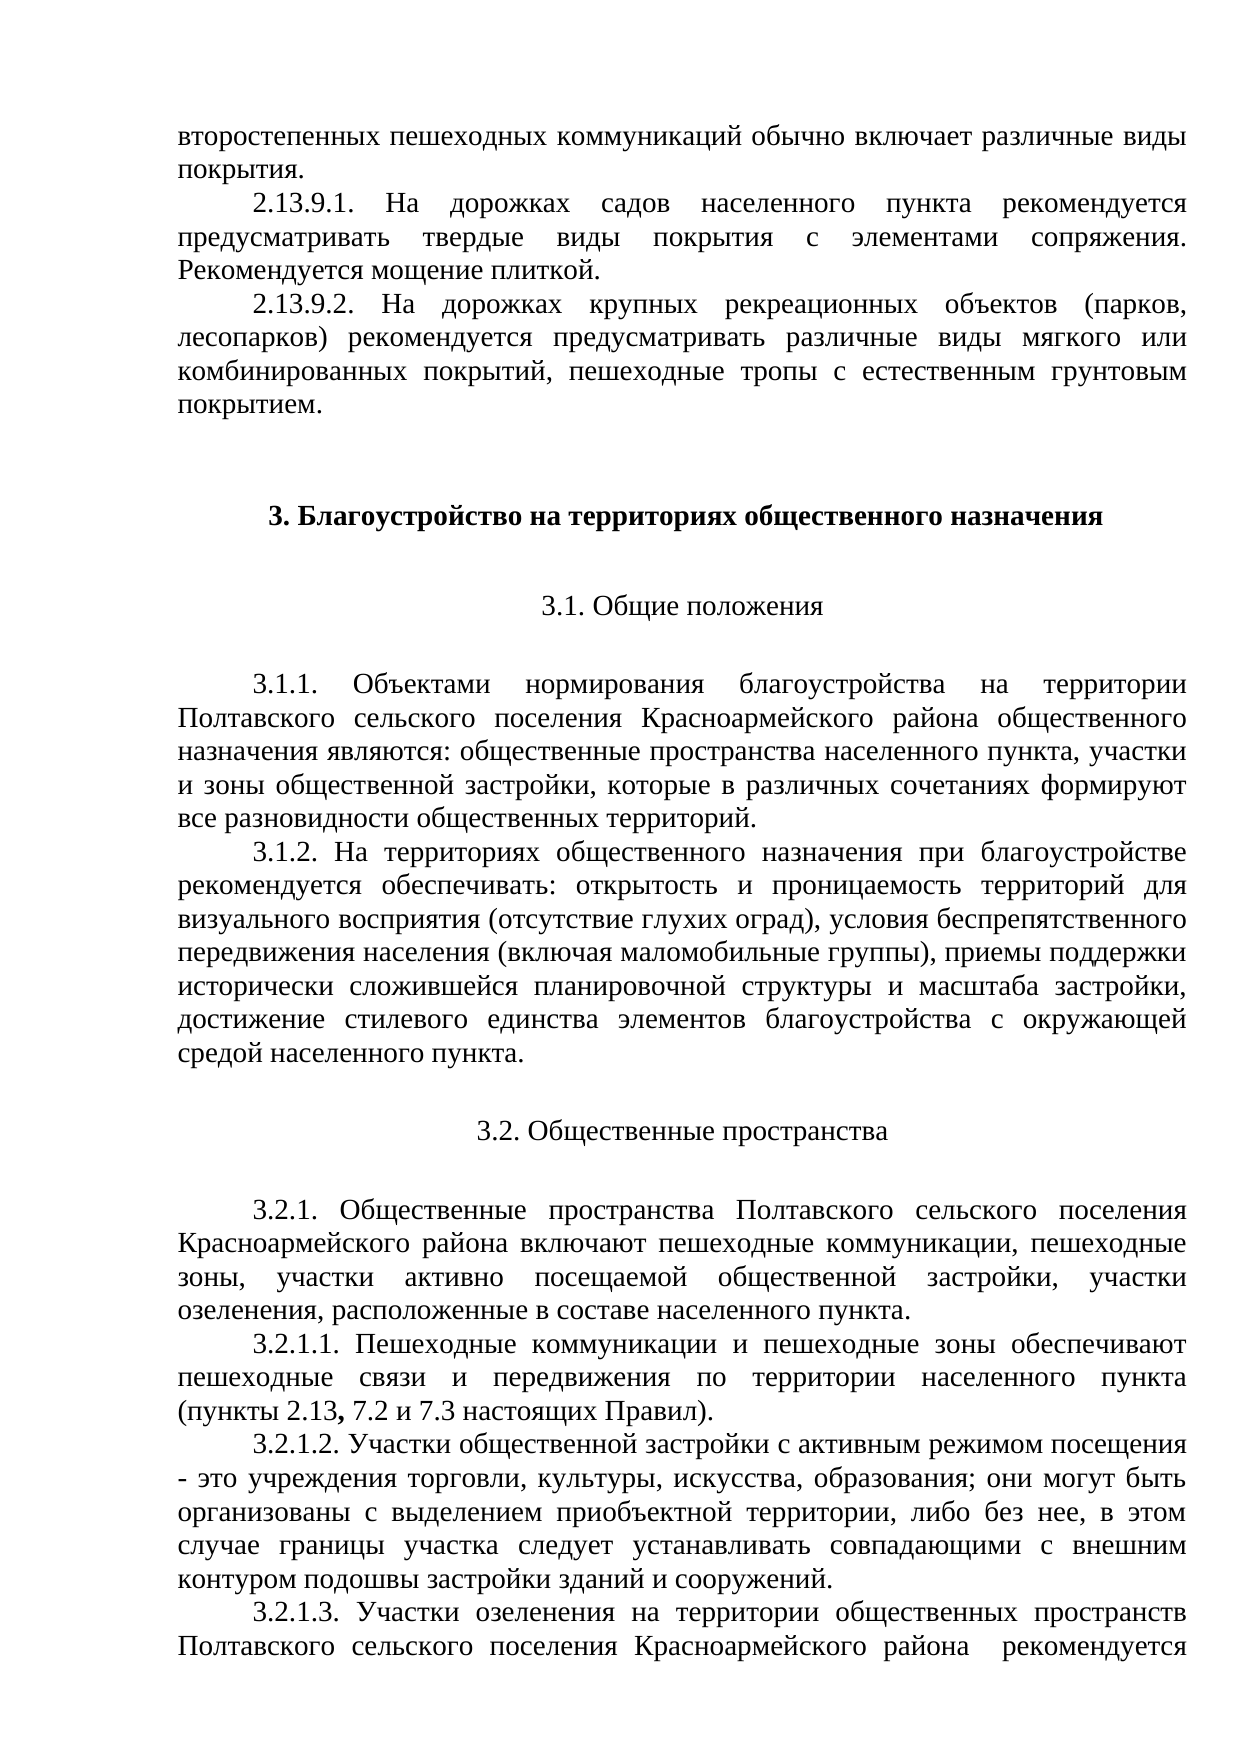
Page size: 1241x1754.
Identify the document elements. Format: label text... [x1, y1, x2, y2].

subtitle 3. Благоустройство на территориях общественного назначения [177, 498, 1187, 532]
text 2.13.9.1. На дорожках садов населенного пункта рекомендуется предусматривать твердые виды покрытия с элементами сопряжения. Рекомендуется мощение плиткой. [177, 185, 1187, 286]
subtitle 3.1. Общие положения [177, 588, 1187, 621]
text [177, 118, 1187, 185]
text 3.2.1. Общественные пространства Полтавского сельского поселения Красноармейского района включают пешеходные коммуникации, пешеходные зоны, участки активно посещаемой общественной застройки, участки озеленения, расположенные в составе населенного пункта. [177, 1192, 1187, 1326]
subtitle 3.2. Общественные пространства [177, 1113, 1187, 1147]
text 2.13.9.2. На дорожках крупных рекреационных объектов (парков, лесопарков) рекомендуется предусматривать различные виды мягкого или комбинированных покрытий, пешеходные тропы с естественным грунтовым покрытием. [177, 286, 1187, 420]
text 3.2.1.2. Участки общественной застройки с активным режимом посещения - это учреждения торговли, культуры, искусства, образования; они могут быть организованы с выделением приобъектной территории, либо без нее, в этом случае границы участка следует устанавливать совпадающими с внешним контуром подошвы застройки зданий и сооружений. [177, 1427, 1187, 1594]
text 3.1.1. Объектами нормирования благоустройства на территории Полтавского сельского поселения Красноармейского района общественного назначения являются: общественные пространства населенного пункта, участки и зоны общественной застройки, которые в различных сочетаниях формируют все разновидности общественных территорий. [177, 666, 1187, 834]
text 3.2.1.1. Пешеходные коммуникации и пешеходные зоны обеспечивают пешеходные связи и передвижения по территории населенного пункта (пункты 2.13, 7.2 и 7.3 настоящих Правил). [177, 1326, 1187, 1427]
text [177, 1594, 1187, 1661]
text 3.1.2. На территориях общественного назначения при благоустройстве рекомендуется обеспечивать: открытость и проницаемость территорий для визуального восприятия (отсутствие глухих оград), условия беспрепятственного передвижения населения (включая маломобильные группы), приемы поддержки исторически сложившейся планировочной структуры и масштаба застройки, достижение стилевого единства элементов благоустройства с окружающей средой населенного пункта. [177, 834, 1187, 1069]
